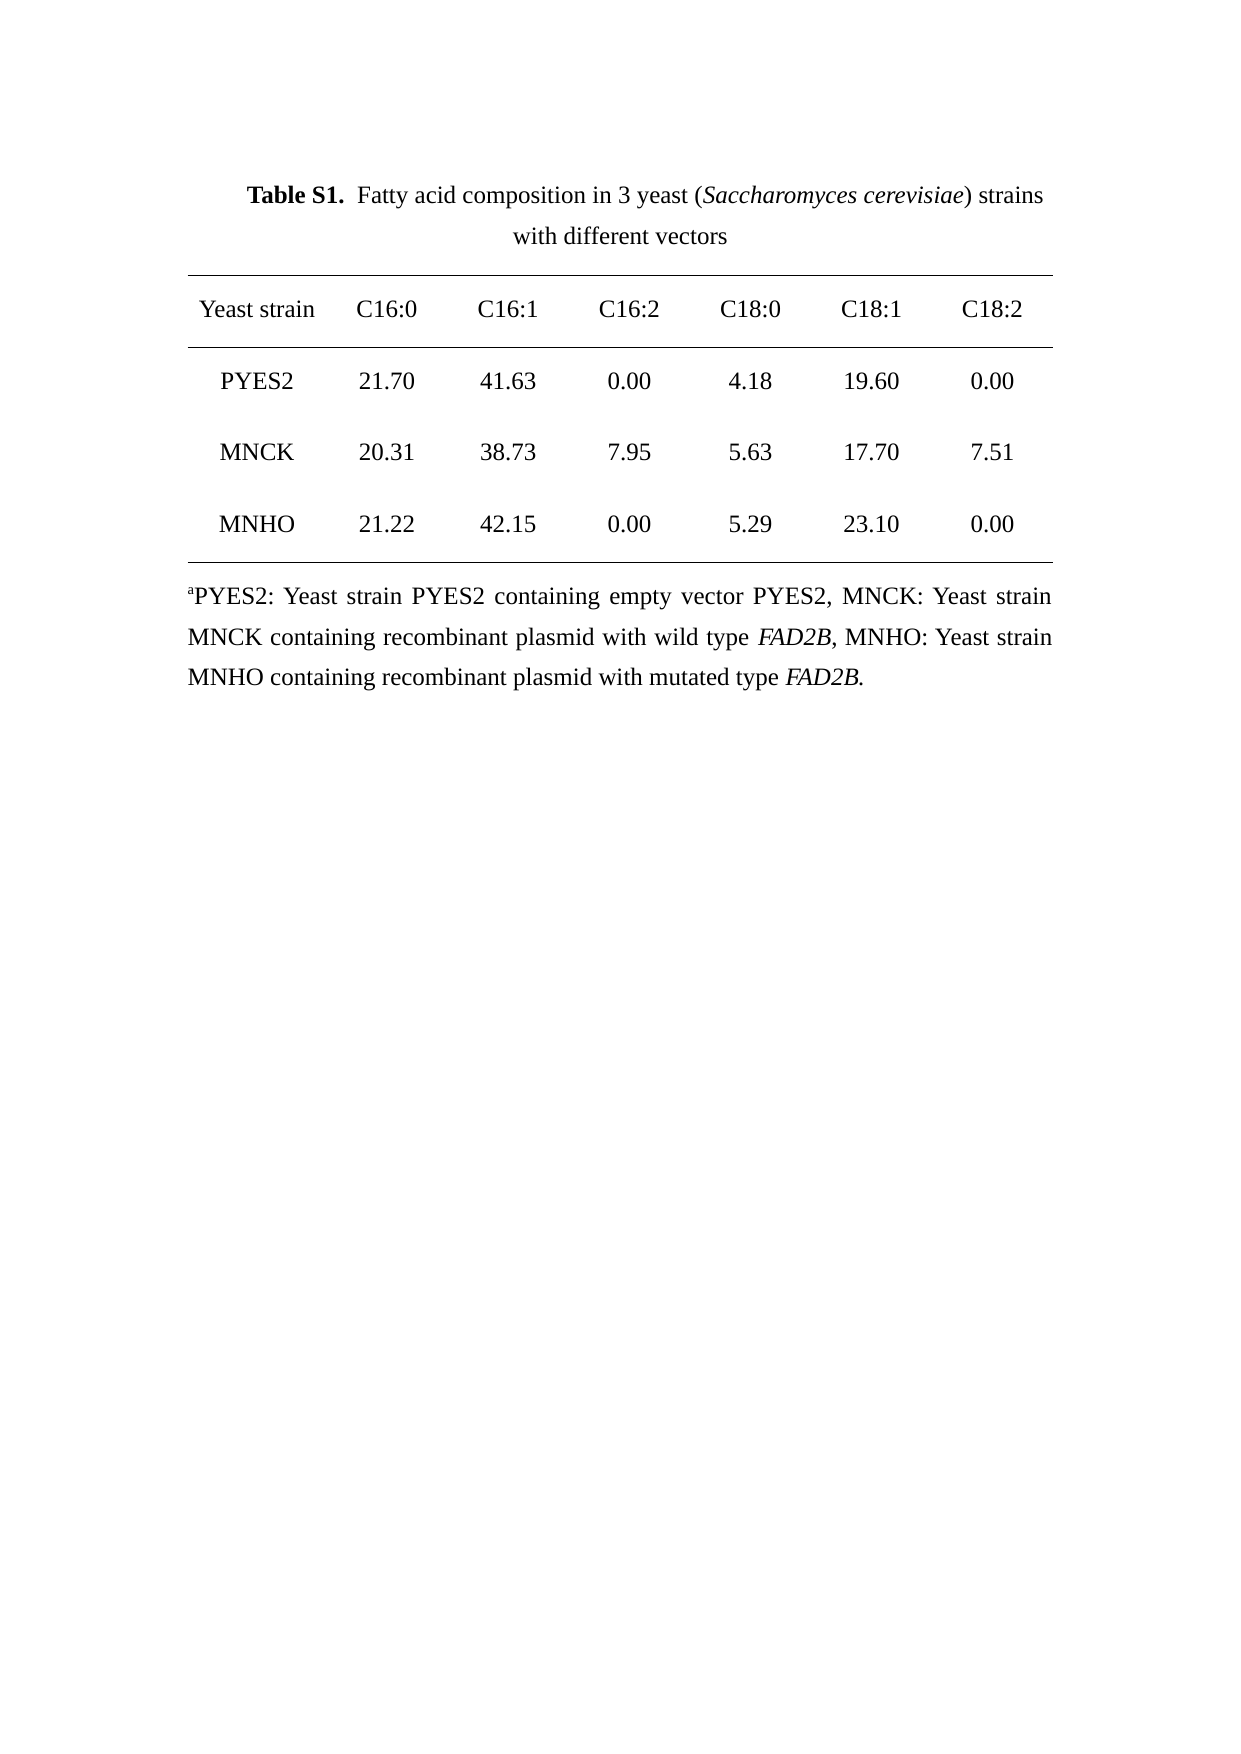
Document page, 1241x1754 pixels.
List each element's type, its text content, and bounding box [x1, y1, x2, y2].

table_cell 42.15 [448, 491, 569, 562]
table_header C18:1 [811, 276, 932, 347]
table_header Yeast strain [188, 276, 326, 347]
table_header C18:0 [690, 276, 811, 347]
text aPYES2: Yeast strain PYES2 containing empty vector PYES2, MNCK: Yeast strain MNCK containing recombinant plasmid with wild type FAD2B, MNHO: Yeast strain MNHO containing recombinant plasmid with mutated type FAD2B. [187, 579, 1053, 693]
table_header C16:0 [326, 276, 447, 347]
table_cell 5.29 [690, 491, 811, 562]
table_cell 21.70 [326, 348, 447, 419]
table_cell 0.00 [569, 491, 690, 562]
table_cell 21.22 [326, 491, 447, 562]
table_cell 20.31 [326, 419, 447, 491]
table_cell 5.63 [690, 419, 811, 491]
table_cell 7.95 [569, 419, 690, 491]
table_cell PYES2 [188, 348, 326, 419]
table_cell 41.63 [448, 348, 569, 419]
table_cell 19.60 [811, 348, 932, 419]
table_cell 4.18 [690, 348, 811, 419]
table_cell 0.00 [932, 348, 1053, 419]
text Table S1. Fatty acid composition in 3 yeast (Saccharomyces cerevisiae) strains with different vectors [187, 178, 1053, 251]
table_cell 7.51 [932, 419, 1053, 491]
table_header C18:2 [932, 276, 1053, 347]
table_header C16:2 [569, 276, 690, 347]
table_cell 0.00 [569, 348, 690, 419]
table_cell MNHO [188, 491, 326, 562]
table_cell MNCK [188, 419, 326, 491]
table_cell 17.70 [811, 419, 932, 491]
table_cell 23.10 [811, 491, 932, 562]
table_header C16:1 [448, 276, 569, 347]
table_cell 0.00 [932, 491, 1053, 562]
table_cell 38.73 [448, 419, 569, 491]
